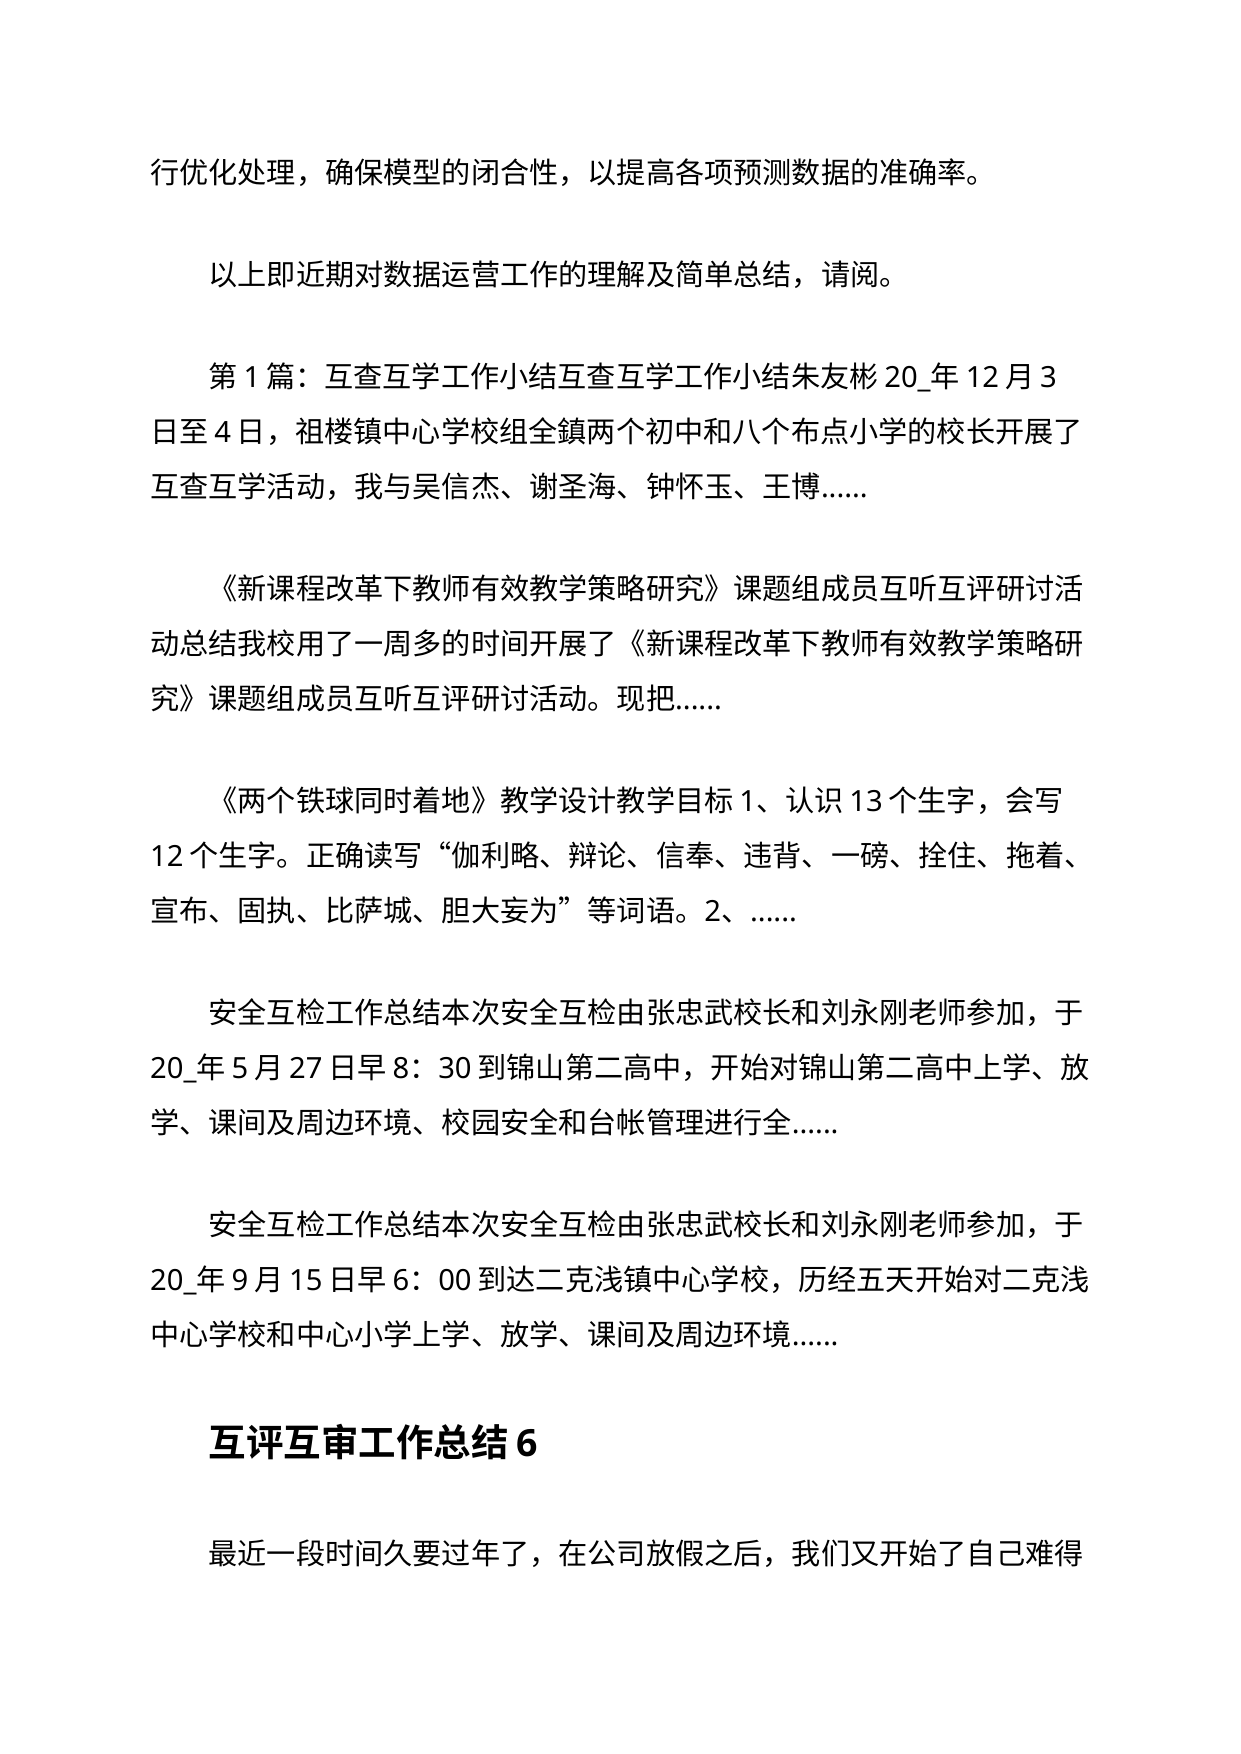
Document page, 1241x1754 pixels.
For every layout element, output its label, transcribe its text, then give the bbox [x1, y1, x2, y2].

text 第1篇：互查互学工作小结互查互学工作小结朱友彬20_年12月3日至4日，祖楼镇中心学校组全鎮两个初中和八个布点小学的校长开展了互查互学活动，我与吴信杰、谢圣海、钟怀玉、王博...... [150, 353, 1090, 506]
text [150, 1531, 1090, 1573]
text 安全互检工作总结本次安全互检由张忠武校长和刘永刚老师参加，于20_年9月15日早6：00到达二克浅镇中心学校，历经五天开始对二克浅中心学校和中心小学上学、放学、课间及周边环境...... [150, 1201, 1090, 1353]
text 《新课程改革下教师有效教学策略研究》课题组成员互听互评研讨活动总结我校用了一周多的时间开展了《新课程改革下教师有效教学策略研究》课题组成员互听互评研讨活动。现把...... [150, 566, 1090, 718]
text 《两个铁球同时着地》教学设计教学目标1、认识13个生字，会写12个生字。正确读写“伽利略、辩论、信奉、违背、一磅、拴住、拖着、宣布、固执、比萨城、胆大妄为”等词语。2、...... [150, 777, 1090, 930]
text 互评互审工作总结6 [150, 1413, 1090, 1467]
text 以上即近期对数据运营工作的理解及简单总结，请阅。 [150, 252, 1090, 294]
text 安全互检工作总结本次安全互检由张忠武校长和刘永刚老师参加，于20_年5月27日早8：30到锦山第二高中，开始对锦山第二高中上学、放学、课间及周边环境、校园安全和台帐管理进行全...... [150, 989, 1090, 1142]
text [150, 150, 1090, 192]
